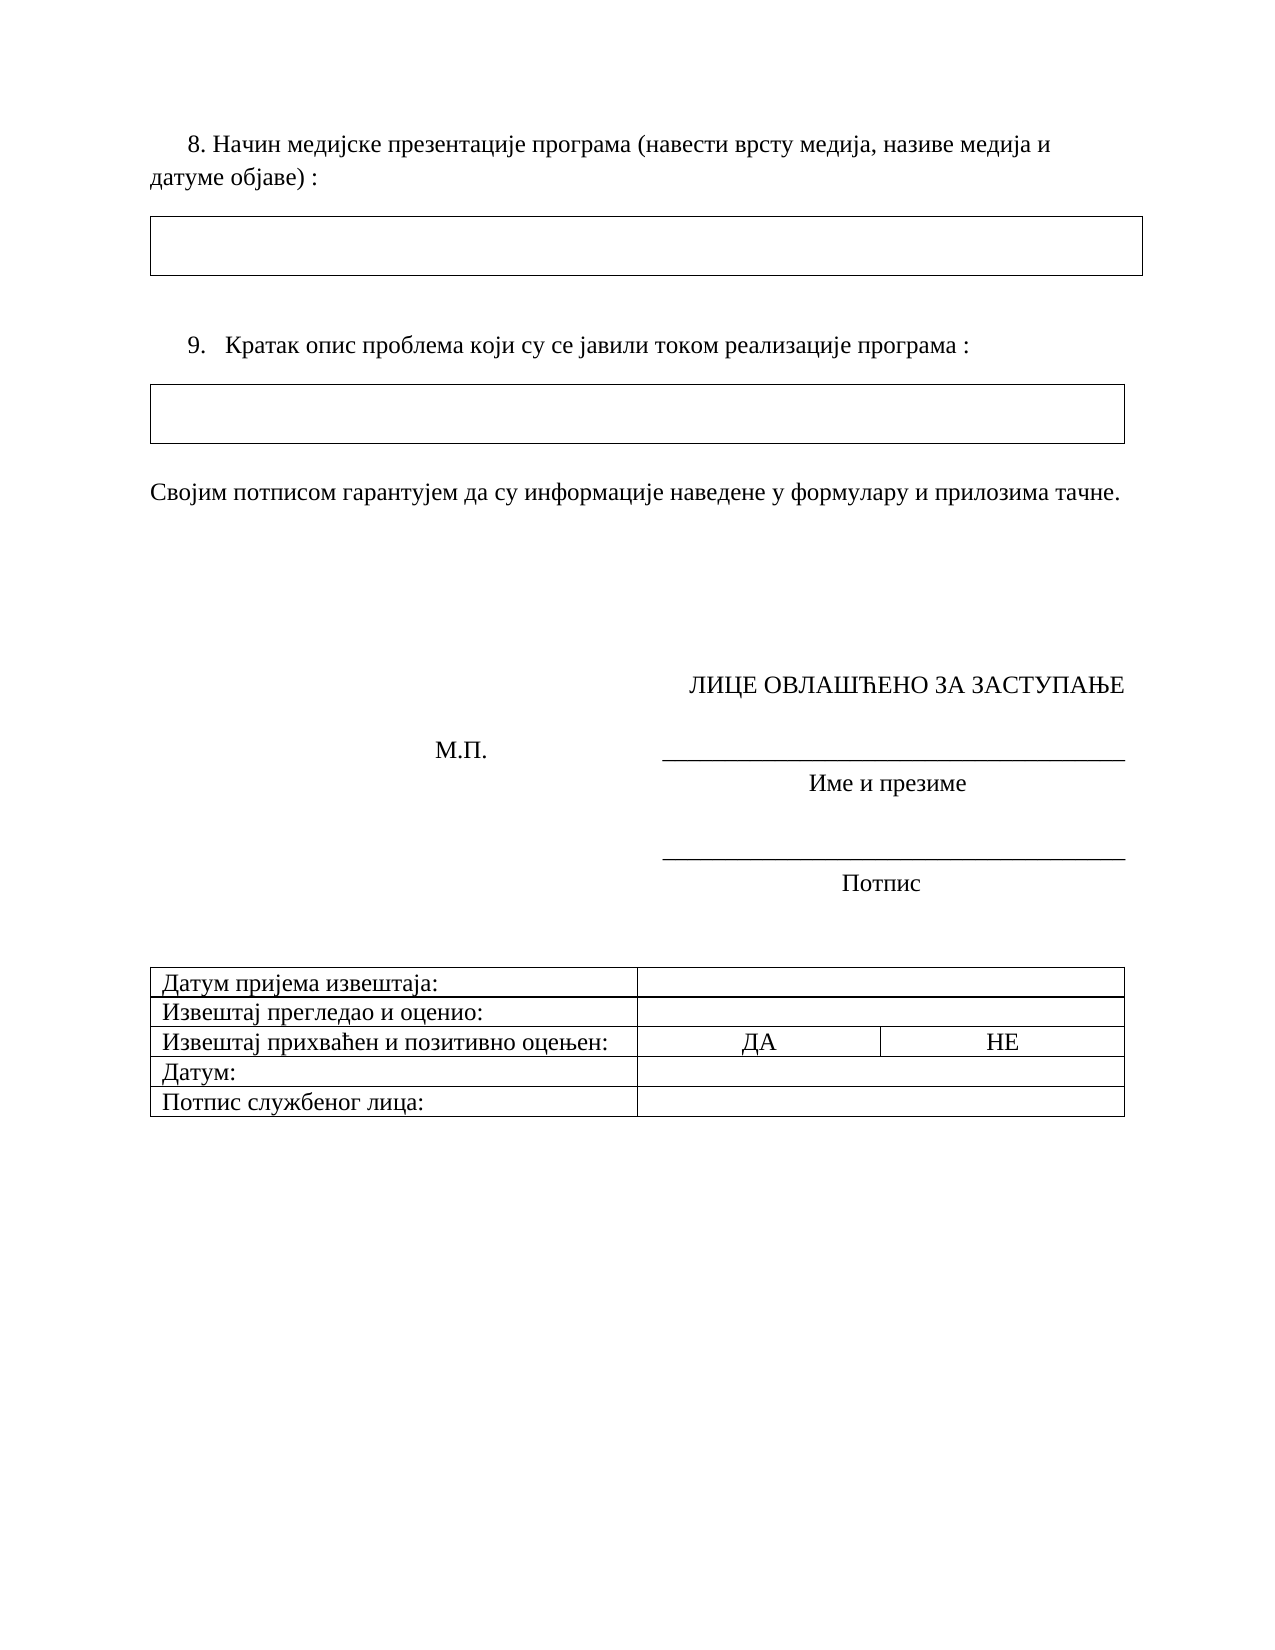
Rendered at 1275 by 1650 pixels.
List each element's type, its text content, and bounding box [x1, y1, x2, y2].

table_cell [638, 1057, 1124, 1086]
table_header [151, 385, 1124, 442]
table_cell Извештај прихваћен и позитивно оцењен: [151, 1027, 637, 1056]
table_cell Датум: [151, 1057, 637, 1086]
text Име и презиме [150, 768, 1125, 797]
table_cell Извештај прегледао и оценио: [151, 998, 637, 1026]
table_cell ДА [638, 1027, 880, 1056]
text 8. Начин медијске презентације програма (навести врсту медија, називе медија и датуме објаве) : [150, 129, 1125, 191]
text _____________________________________ [150, 834, 1125, 863]
table_cell НЕ [881, 1027, 1124, 1056]
text Својим потписом гарантујем да су информације наведене у формулару и прилозима тачне. [150, 477, 1125, 505]
list Кратак опис проблема који су се јавили током реализације програма : [187, 330, 1125, 358]
table_header [638, 968, 1124, 996]
table_header [151, 217, 1142, 275]
text Потпис [150, 868, 1125, 896]
text ЛИЦЕ ОВЛАШЋЕНО ЗА ЗАСТУПАЊЕ [150, 670, 1125, 699]
table_cell [638, 998, 1124, 1026]
table_cell Потпис службеног лица: [151, 1087, 637, 1116]
table_header Датум пријема извештаја: [151, 968, 637, 996]
table_cell [638, 1087, 1124, 1116]
text М.П. _____________________________________ [150, 736, 1125, 764]
